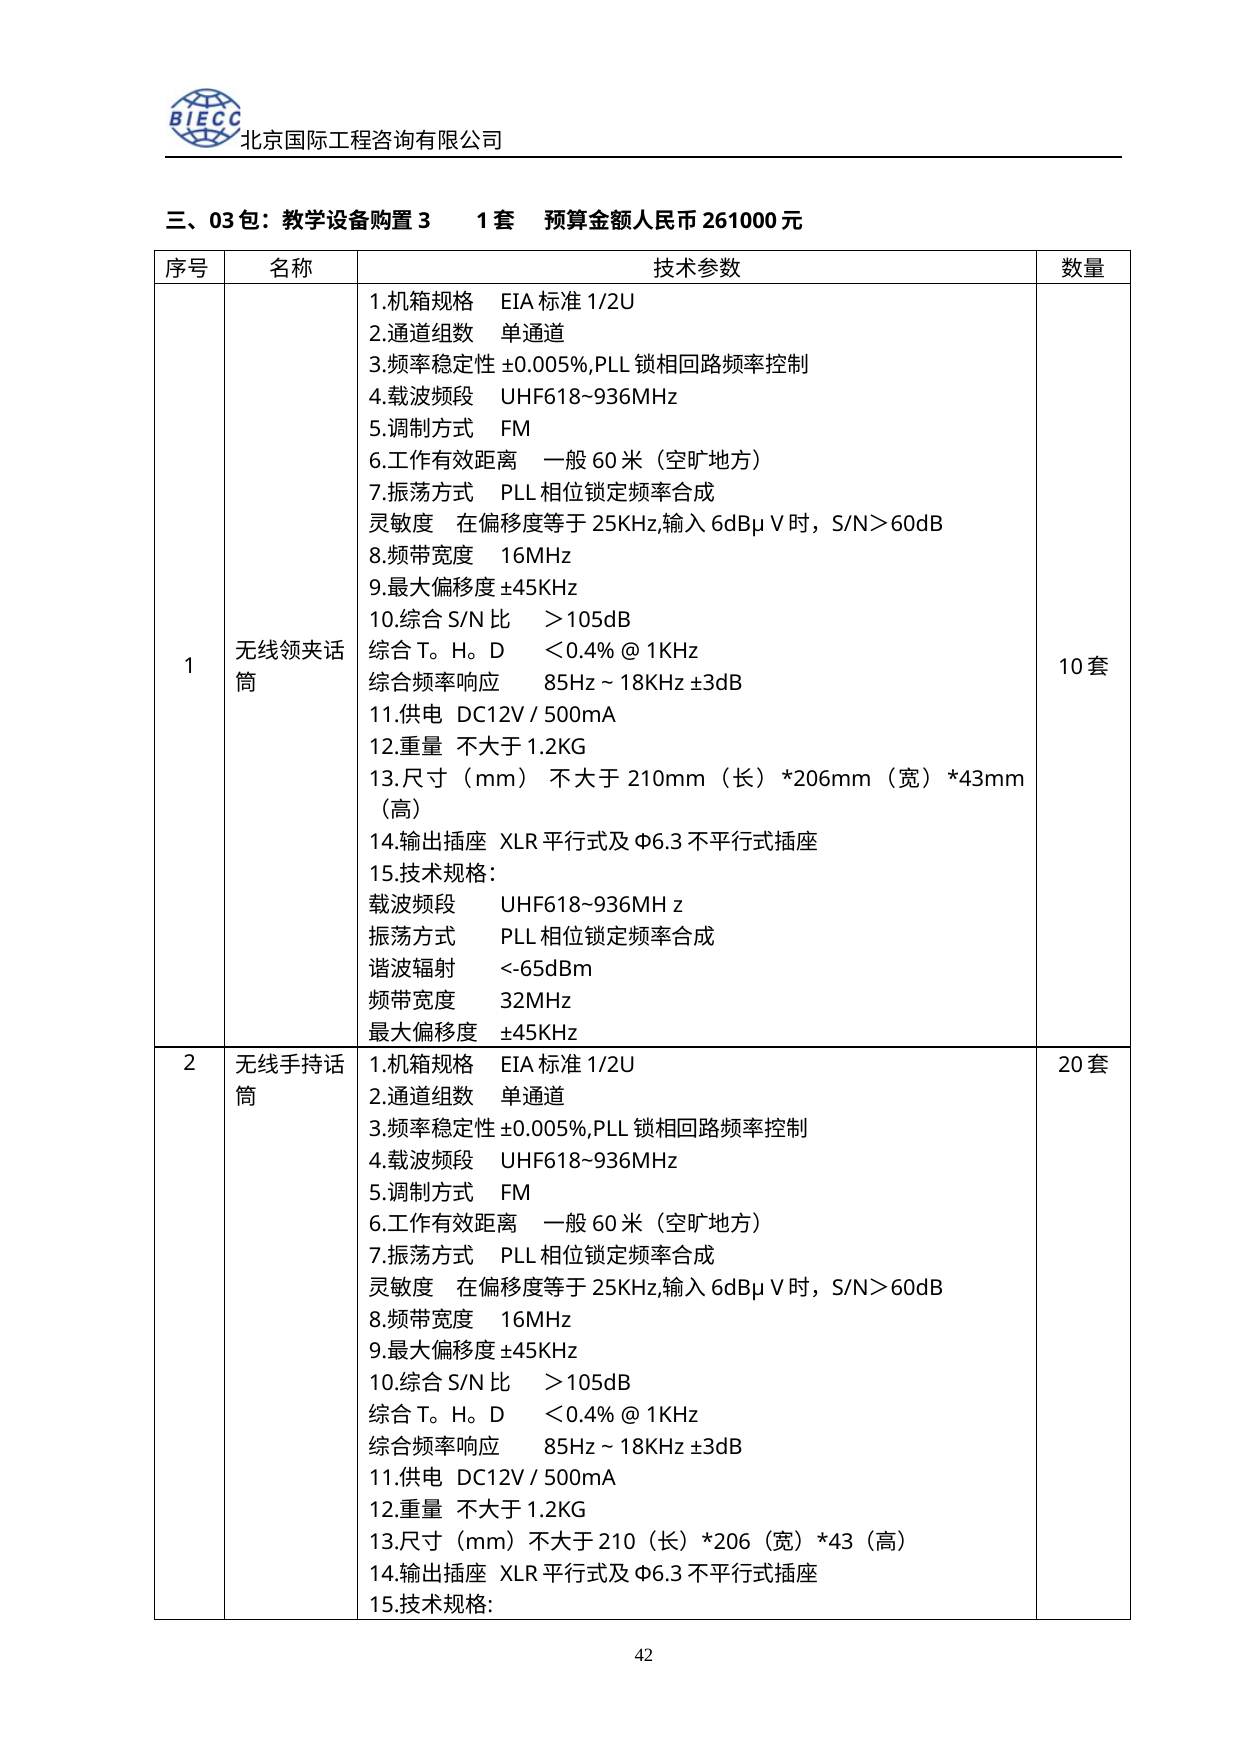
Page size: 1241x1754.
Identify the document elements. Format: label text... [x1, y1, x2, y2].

table_cell 1 [155, 284, 224, 1046]
table_cell 20套 [1037, 1048, 1130, 1619]
table_header 名称 [225, 251, 357, 283]
table_cell 10套 [1037, 284, 1130, 1046]
table_cell 无线手持话筒 [225, 1048, 357, 1619]
picture [165, 88, 241, 148]
table_cell 无线领夹话筒 [225, 284, 357, 1046]
table_header 序号 [155, 251, 224, 283]
table_header 技术参数 [358, 251, 1036, 283]
text 三、03包：教学设备购置3 1套 预算金额人民币261000元 [165, 203, 1122, 234]
table_header 数量 [1037, 251, 1130, 283]
table_cell 2 [155, 1048, 224, 1619]
table_cell 1.机箱规格 EIA标准1/2U 2.通道组数 单通道 3.频率稳定性 ±0.005%,PLL锁相回路频率控制 4.载波频段 UHF618~936MHz 5.调制方式 FM 6.工作有效距离 一般60米（空旷地方） 7.振荡方式 PLL相位锁定频率合成 灵敏度 在偏移度等于25KHz,输入6dBµ V时，S/N＞60dB 8.频带宽度 16MHz 9.最大偏移度 ±45KHz 10.综合S/N比 ＞105dB 综合T。H。D ＜0.4% @ 1KHz 综合频率响应 85Hz ~ 18KHz ±3dB 11.供电 DC12V / 500mA 12.重量 不大于1.2KG 13.尺寸（mm） 不大于210mm（长）*206mm（宽）*43mm（高） 14.输出插座 XLR平行式及Φ6.3不平行式插座 15.技术规格： 载波频段 UHF618~936MH z 振荡方式 PLL相位锁定频率合成 谐波辐射 <-65dBm 频带宽度 32MHz 最大偏移度 ±45KHz [358, 284, 1036, 1046]
